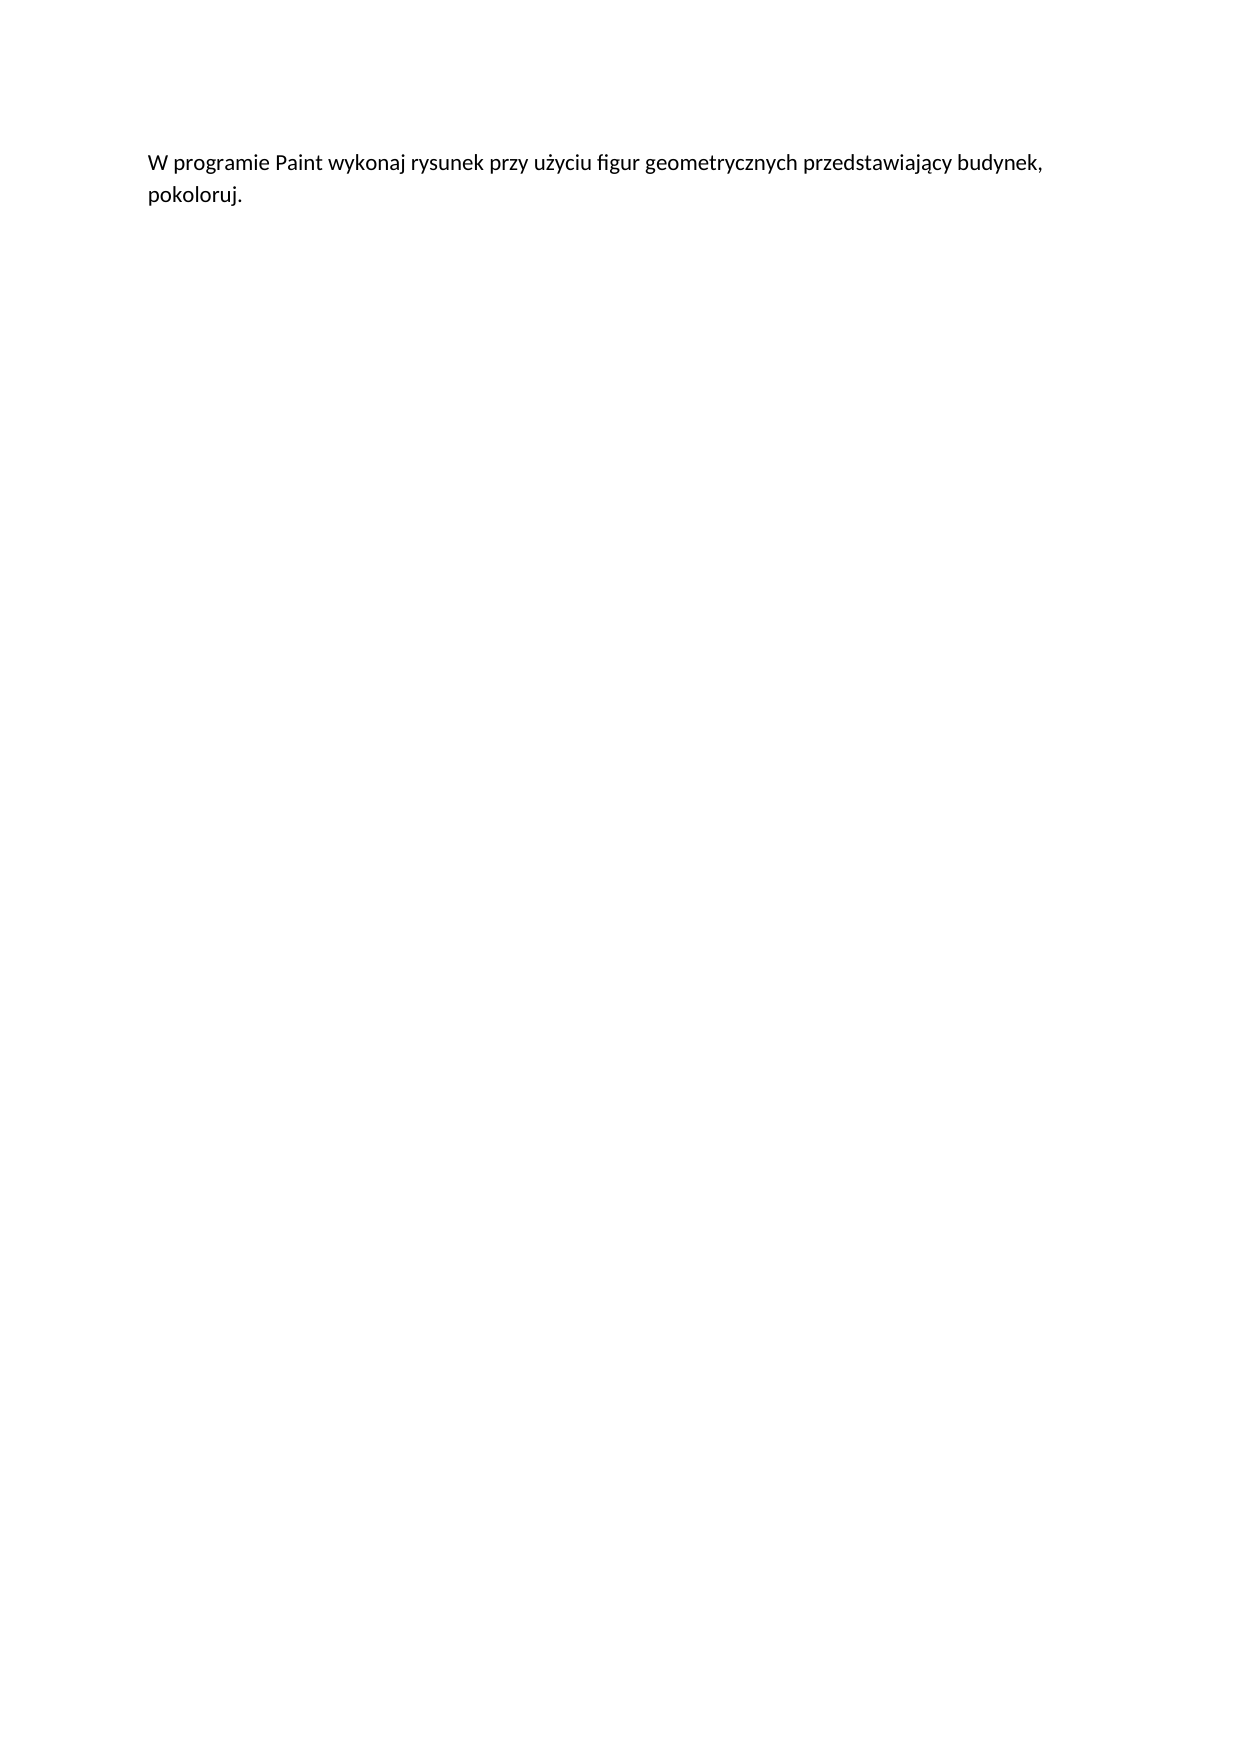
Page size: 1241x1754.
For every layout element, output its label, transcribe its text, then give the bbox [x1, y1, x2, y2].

text W programie Paint wykonaj rysunek przy użyciu figur geometrycznych przedstawiający budynek, pokoloruj. [148, 148, 1093, 208]
